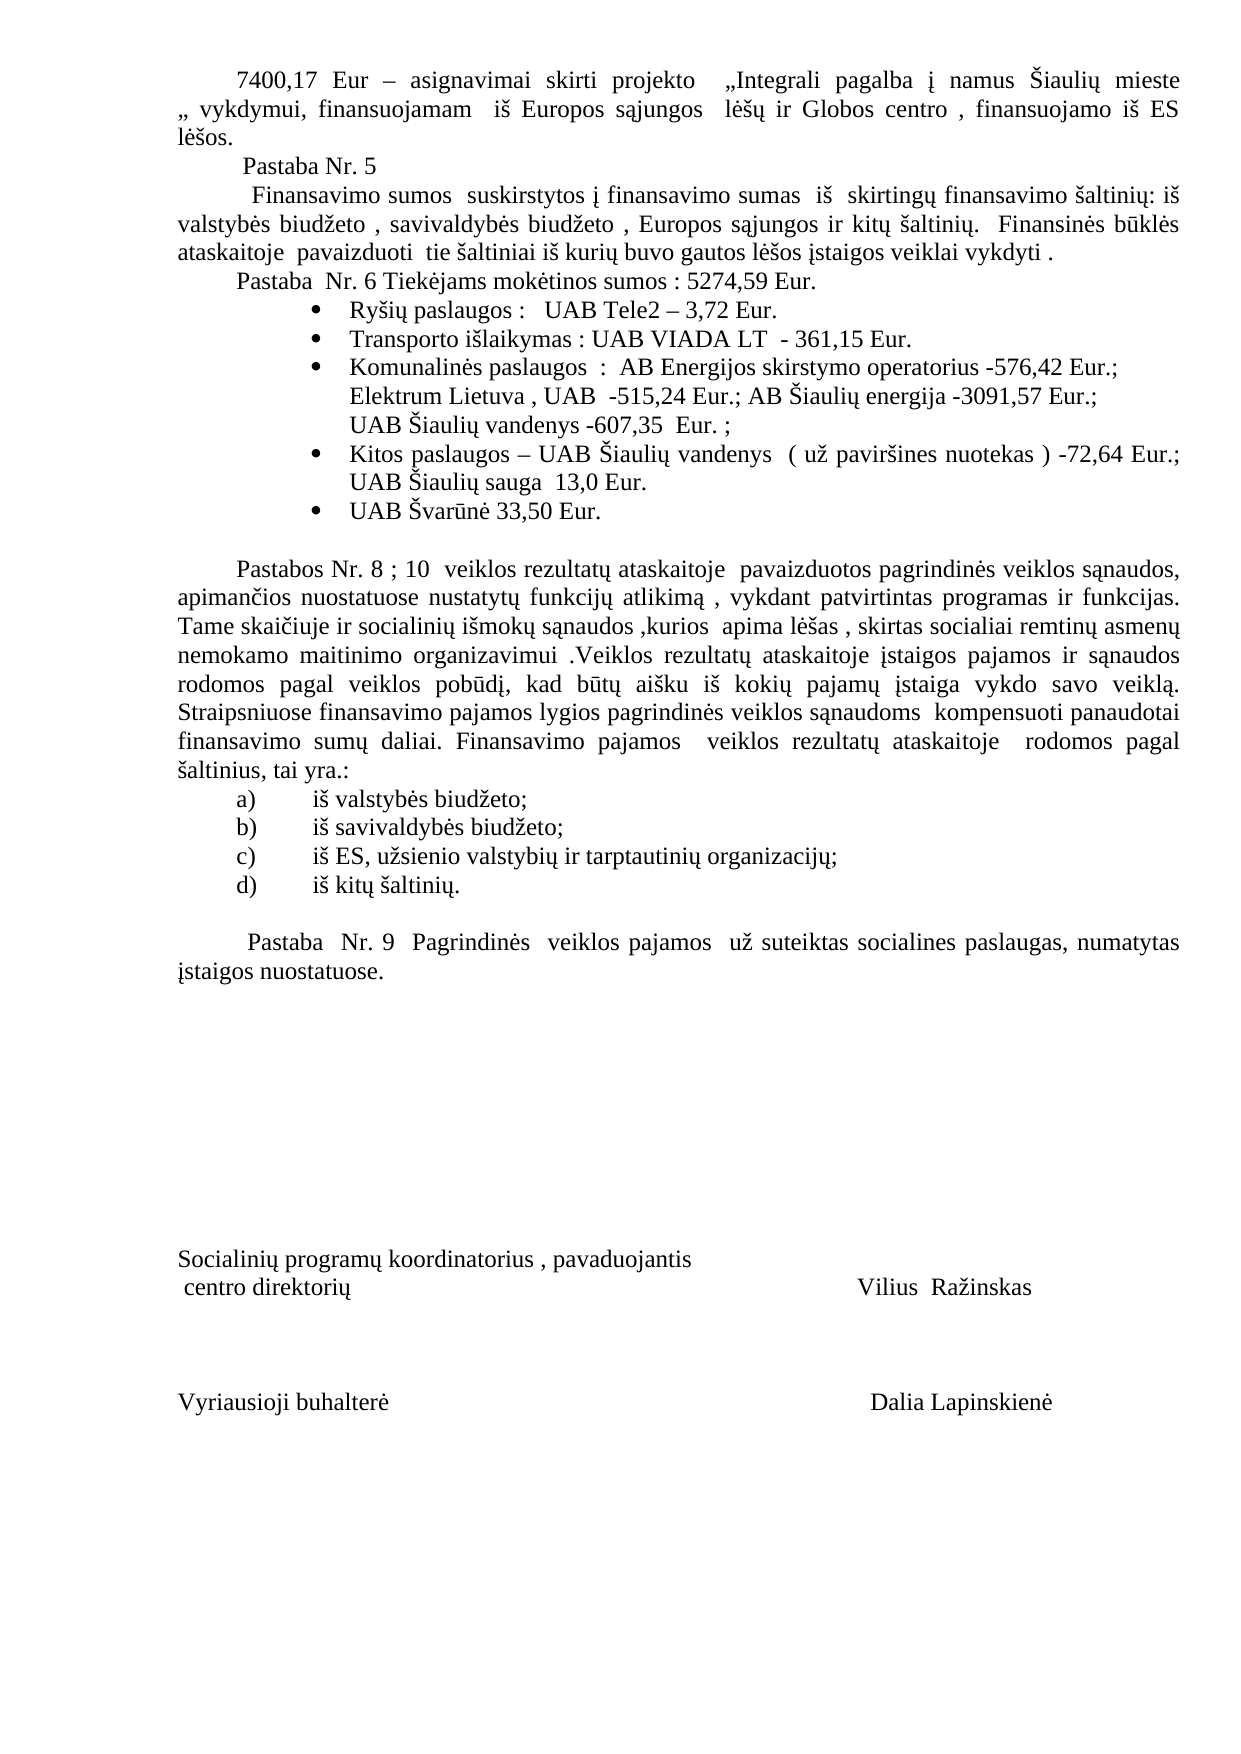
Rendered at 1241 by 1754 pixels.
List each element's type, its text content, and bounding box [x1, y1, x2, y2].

text Pastaba Nr. 5 [177, 151, 1181, 180]
text Elektrum Lietuva , UAB -515,24 Eur.; AB Šiaulių energija -3091,57 Eur.; [349, 381, 1181, 410]
text UAB Šiaulių vandenys -607,35 Eur. ; [349, 410, 1181, 439]
list iš kitų šaltinių. [177, 870, 1181, 899]
list iš valstybės biudžeto; [177, 784, 1181, 812]
list iš ES, užsienio valstybių ir tarptautinių organizacijų; [177, 841, 1181, 870]
list Ryšių paslaugos : UAB Tele2 – 3,72 Eur. [312, 295, 1181, 324]
text Finansavimo sumos suskirstytos į finansavimo sumas iš skirtingų finansavimo šaltinių: iš valstybės biudžeto , savivaldybės biudžeto , Europos sąjungos ir kitų šaltinių. Finansinės būklės ataskaitoje pavaizduoti tie šaltiniai iš kurių buvo gautos lėšos įstaigos veiklai vykdyti . [177, 180, 1181, 266]
list iš savivaldybės biudžeto; [177, 812, 1181, 841]
text centro direktorių Vilius Ražinskas [177, 1272, 1181, 1301]
text 7400,17 Eur – asignavimai skirti projekto „Integrali pagalba į namus Šiaulių mieste „ vykdymui, finansuojamam iš Europos sąjungos lėšų ir Globos centro , finansuojamo iš ES lėšos. [177, 65, 1181, 151]
list UAB Švarūnė 33,50 Eur. [312, 496, 1181, 525]
list Kitos paslaugos – UAB Šiaulių vandenys ( už paviršines nuotekas ) -72,64 Eur.; UAB Šiaulių sauga 13,0 Eur. [312, 439, 1181, 496]
list Komunalinės paslaugos : AB Energijos skirstymo operatorius -576,42 Eur.; [312, 352, 1181, 381]
text Pastaba Nr. 6 Tiekėjams mokėtinos sumos : 5274,59 Eur. [177, 266, 1181, 295]
list Transporto išlaikymas : UAB VIADA LT - 361,15 Eur. [312, 324, 1181, 352]
text Socialinių programų koordinatorius , pavaduojantis [177, 1244, 1181, 1272]
text Pastaba Nr. 9 Pagrindinės veiklos pajamos už suteiktas socialines paslaugas, numatytas įstaigos nuostatuose. [177, 927, 1181, 985]
text Vyriausioji buhalterė Dalia Lapinskienė [177, 1387, 1181, 1416]
text Pastabos Nr. 8 ; 10 veiklos rezultatų ataskaitoje pavaizduotos pagrindinės veiklos sąnaudos, apimančios nuostatuose nustatytų funkcijų atlikimą , vykdant patvirtintas programas ir funkcijas. Tame skaičiuje ir socialinių išmokų sąnaudos ,kurios apima lėšas , skirtas socialiai remtinų asmenų nemokamo maitinimo organizavimui .Veiklos rezultatų ataskaitoje įstaigos pajamos ir sąnaudos rodomos pagal veiklos pobūdį, kad būtų aišku iš kokių pajamų įstaiga vykdo savo veiklą. Straipsniuose finansavimo pajamos lygios pagrindinės veiklos sąnaudoms kompensuoti panaudotai finansavimo sumų daliai. Finansavimo pajamos veiklos rezultatų ataskaitoje rodomos pagal šaltinius, tai yra.: [177, 554, 1181, 784]
